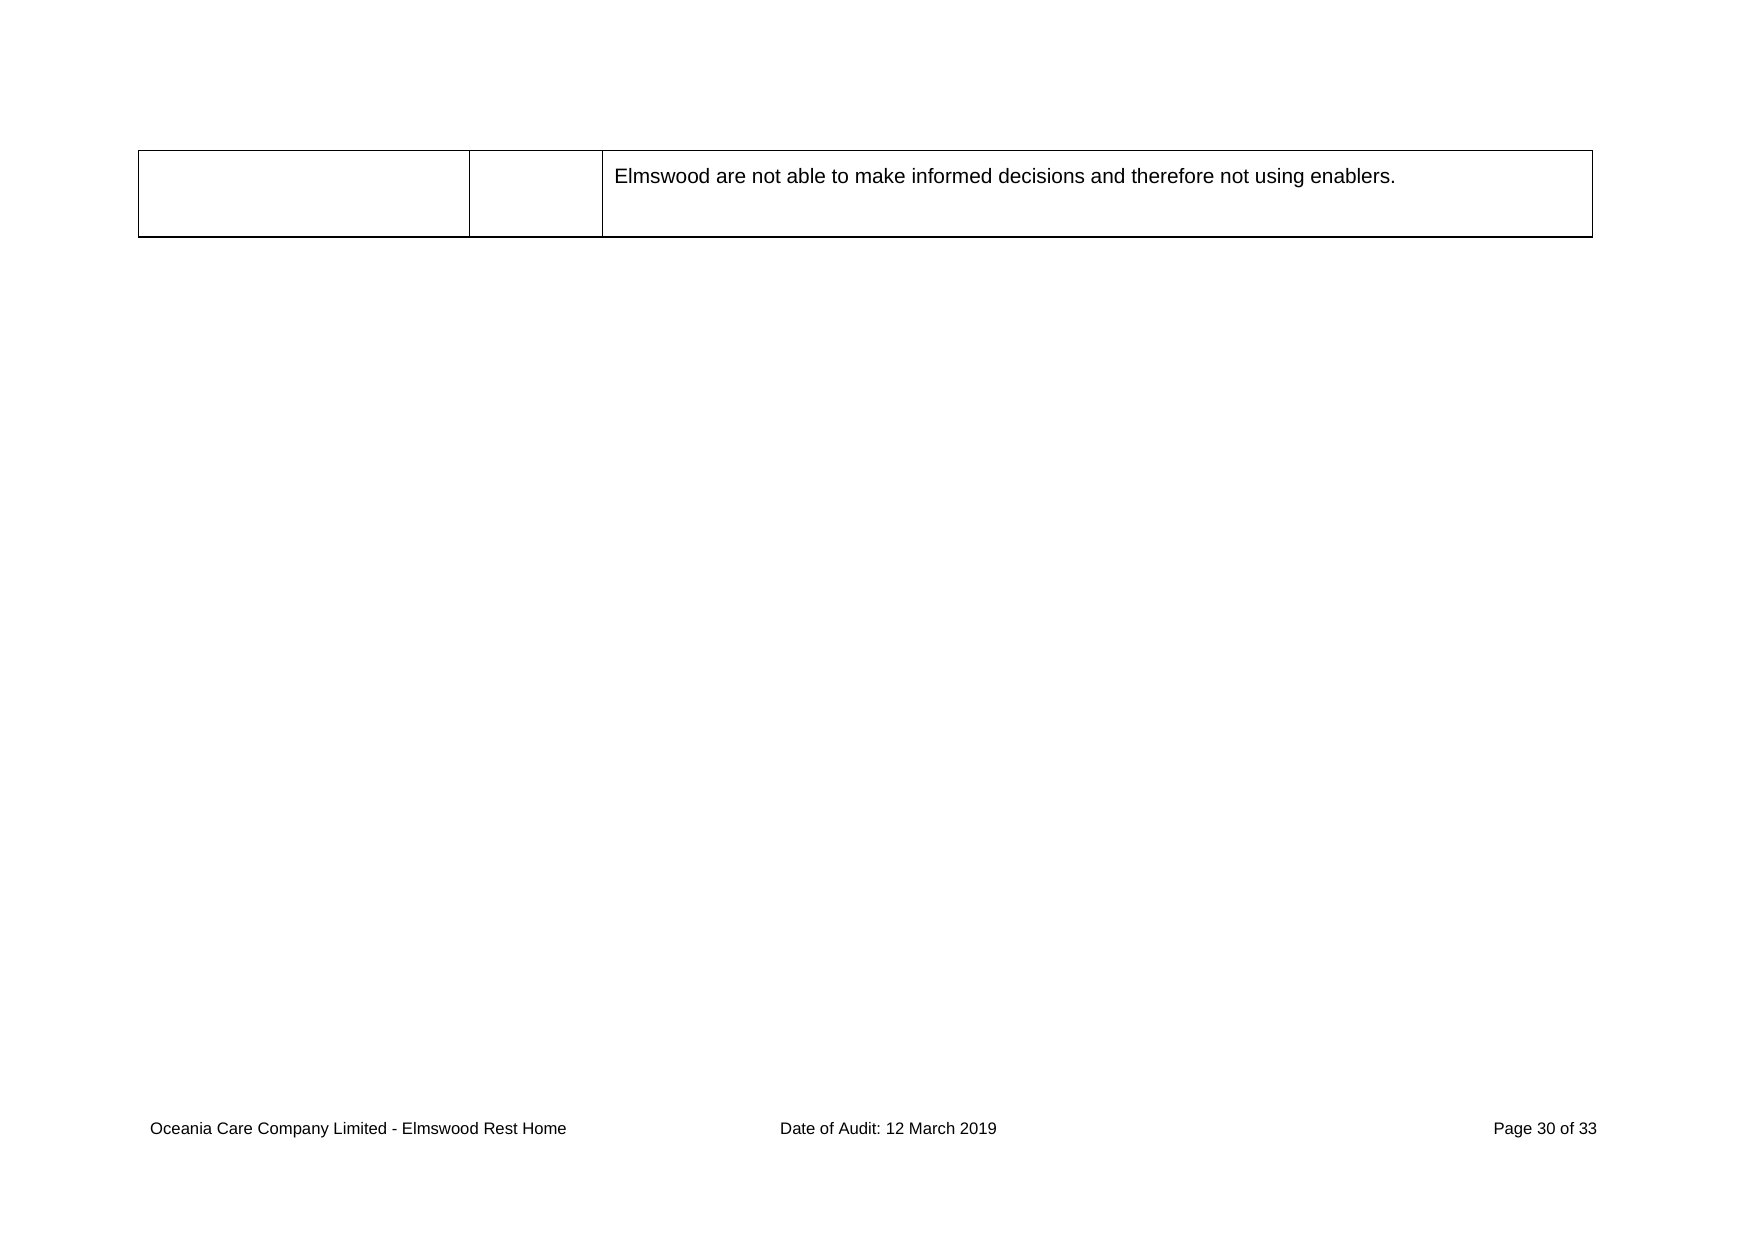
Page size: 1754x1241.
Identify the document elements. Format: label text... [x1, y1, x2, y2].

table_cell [139, 151, 469, 236]
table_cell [603, 151, 1592, 236]
table_cell FA [470, 151, 602, 236]
